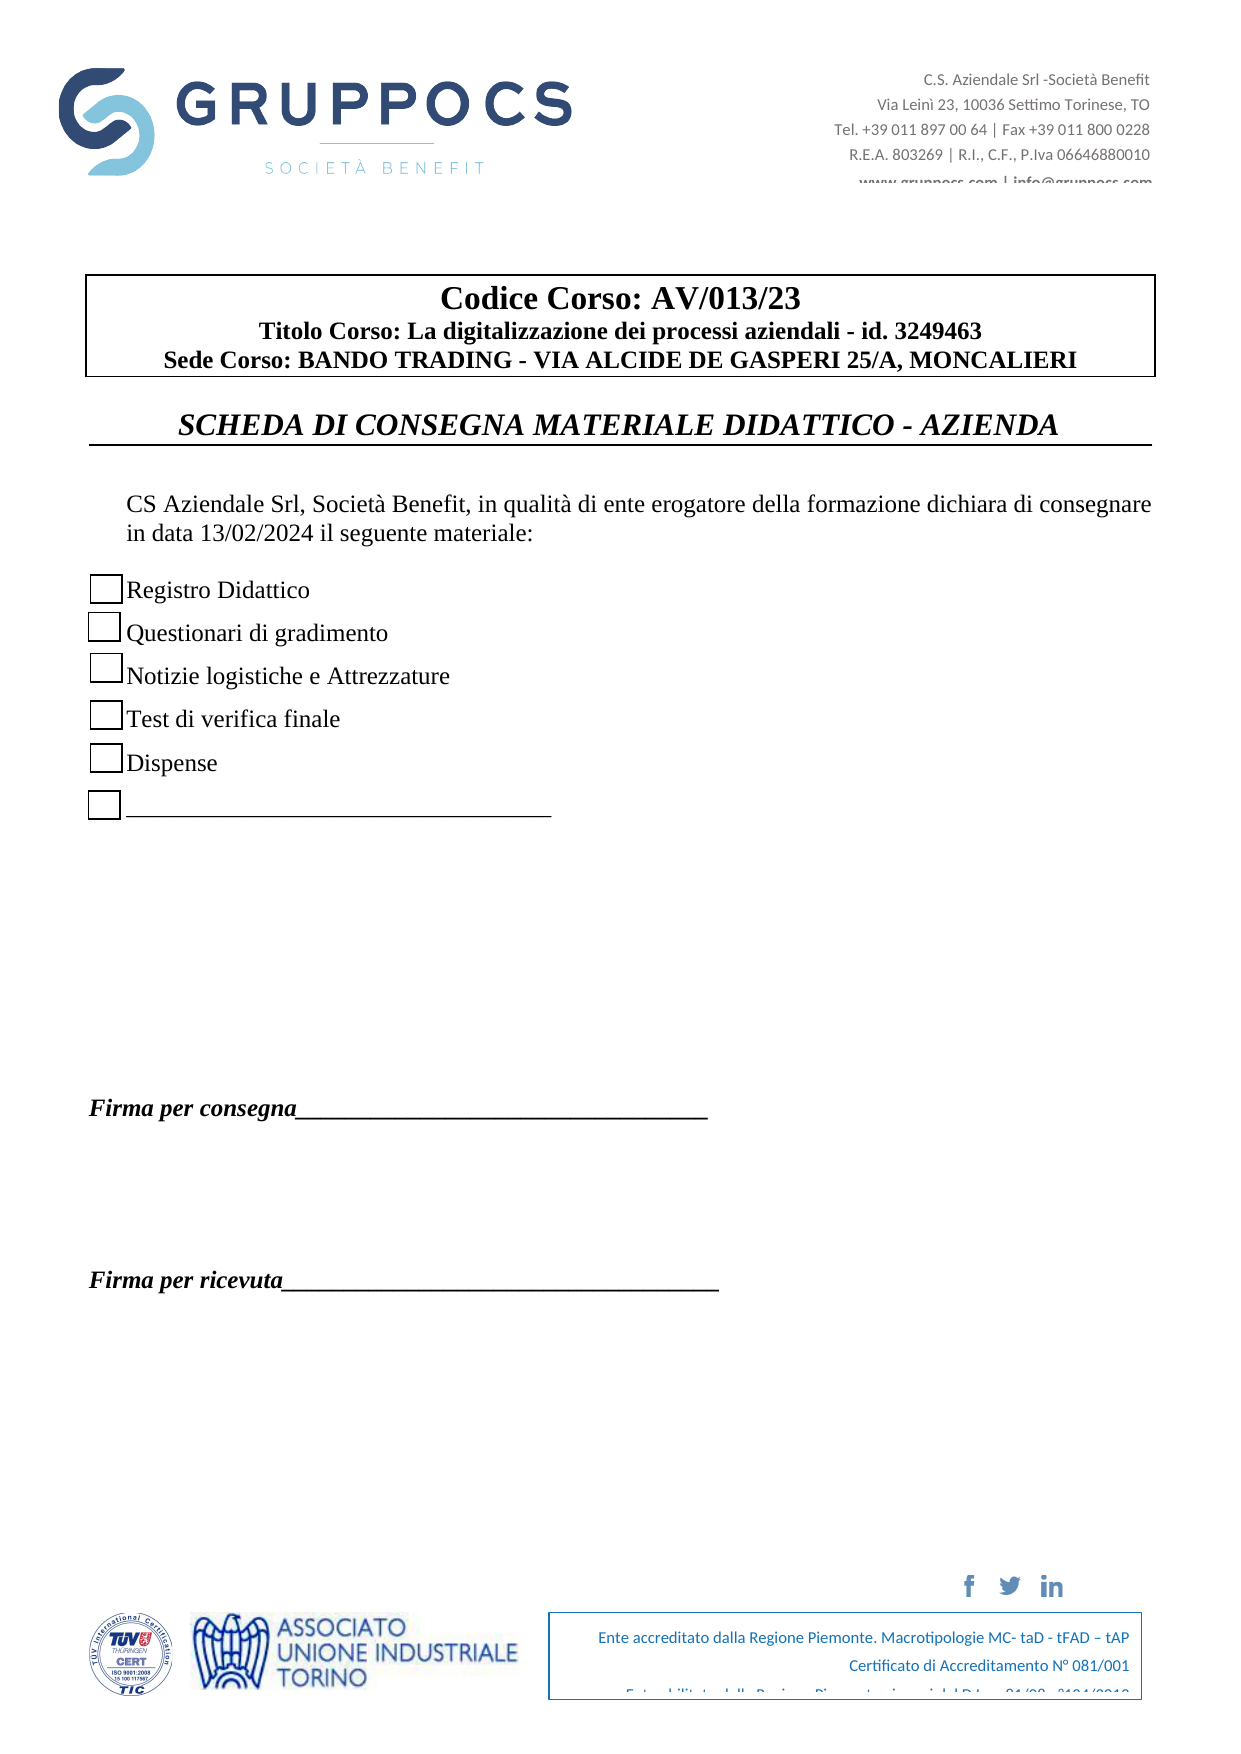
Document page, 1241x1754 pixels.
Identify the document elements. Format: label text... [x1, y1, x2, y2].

text __________________________________ [126, 791, 1152, 819]
picture [58, 68, 580, 178]
text SCHEDA DI CONSEGNA MATERIALE DIDATTICO - AZIENDA [88, 406, 1152, 446]
text Firma per ricevuta___________________________________ [88, 1265, 1152, 1294]
text Registro Didattico [126, 575, 1152, 604]
text Firma per consegna_________________________________ [29, 1093, 1152, 1121]
text Sede Corso: BANDO TRADING - VIA ALCIDE DE GASPERI 25/A, MONCALIERI [87, 341, 1154, 376]
picture [190, 1612, 520, 1690]
picture [89, 1613, 173, 1696]
text Dispense [126, 748, 1152, 776]
text Codice Corso: AV/013/23 [87, 276, 1154, 316]
text CS Aziendale Srl, Società Benefit, in qualità di ente erogatore della formazione dichiara di consegnare in data 13/02/2024 il seguente materiale: [126, 489, 1152, 546]
text Test di verifica finale [126, 704, 1152, 733]
text Titolo Corso: La digitalizzazione dei processi aziendali - id. 3249463 [88, 316, 1152, 341]
picture [964, 1575, 1063, 1597]
text Questionari di gradimento [126, 618, 1152, 647]
text Notizie logistiche e Attrezzature [126, 661, 1152, 690]
